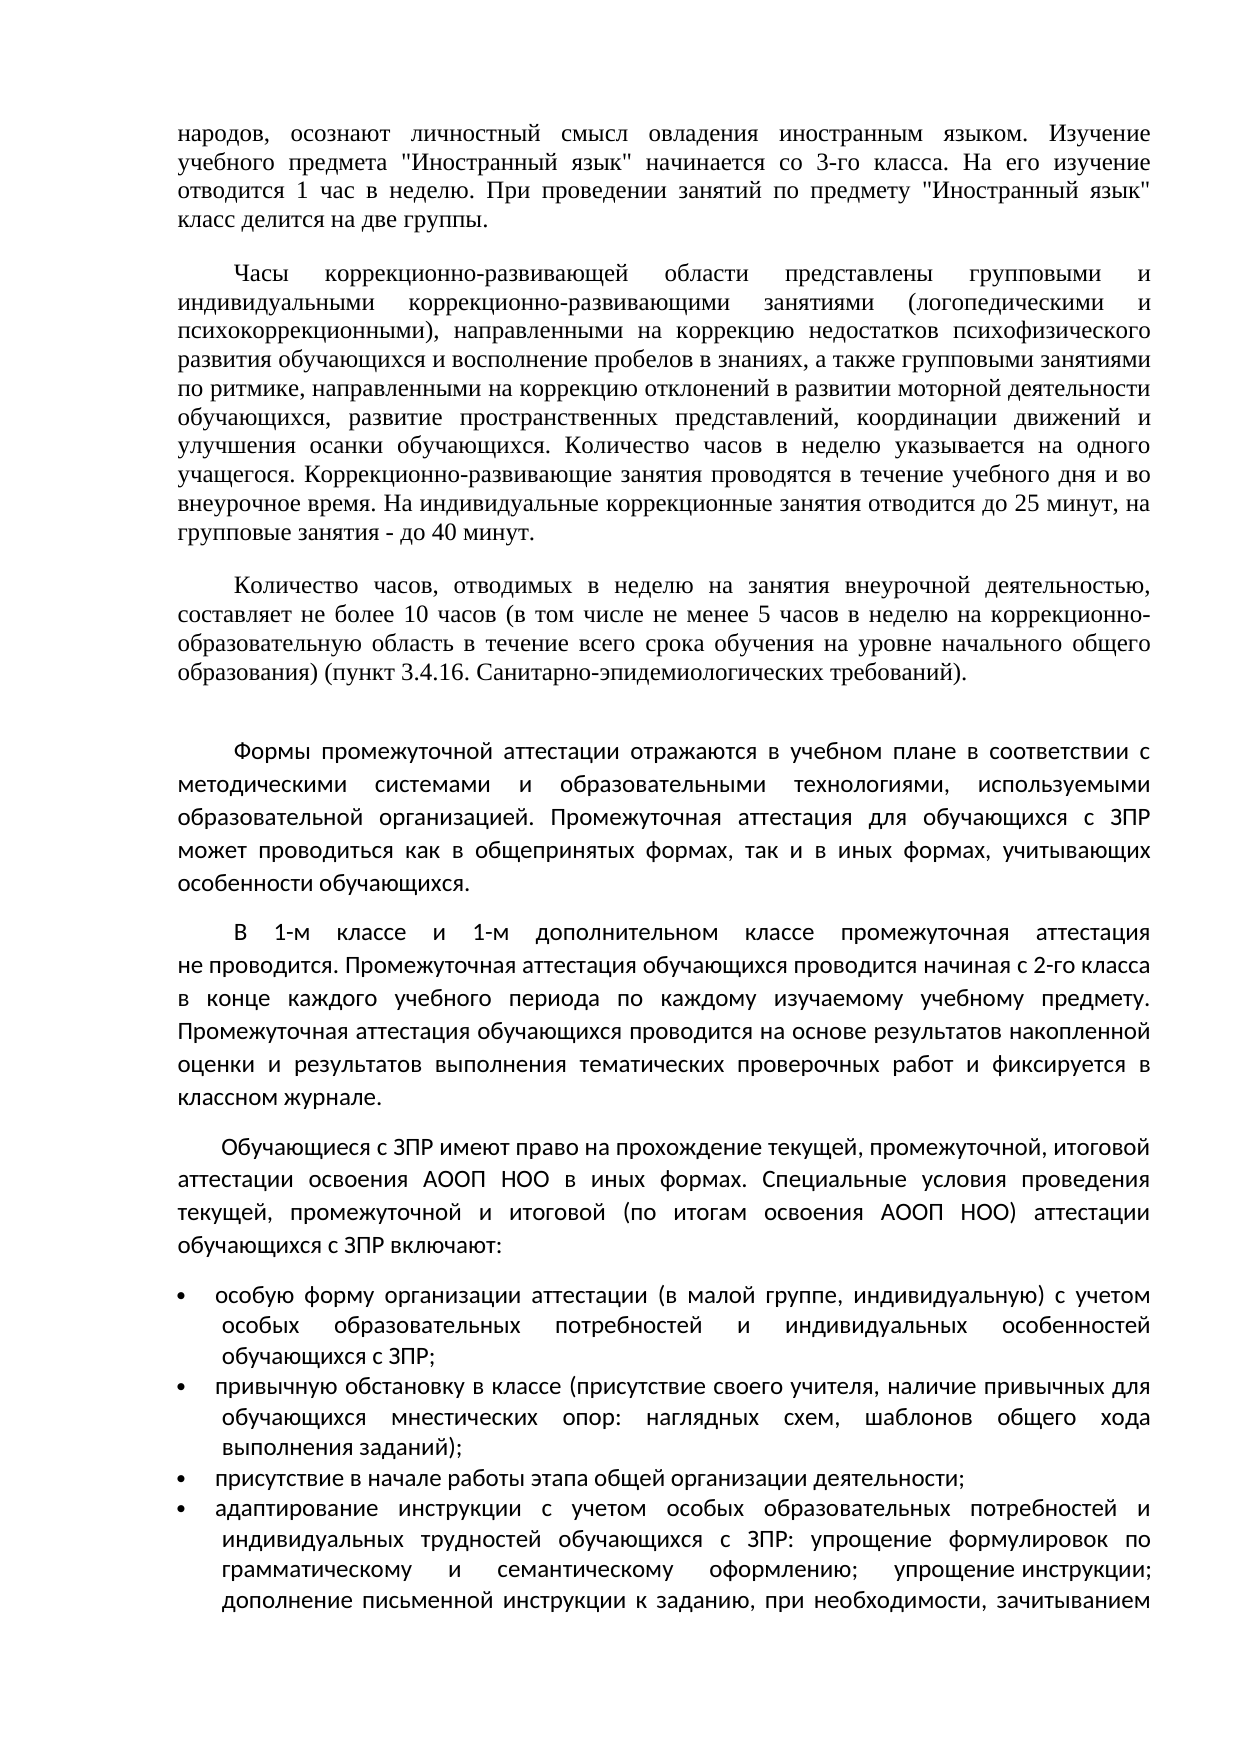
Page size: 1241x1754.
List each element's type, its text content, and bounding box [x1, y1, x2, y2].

list особую форму организации аттестации (в малой группе, индивидуальную) с учетом особых образовательных потребностей и индивидуальных особенностей обучающихся с ЗПР; [177, 1279, 1152, 1371]
list привычную обстановку в классе (присутствие своего учителя, наличие привычных для обучающихся мнестических опор: наглядных схем, шаблонов общего хода выполнения заданий); [177, 1371, 1152, 1462]
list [177, 1493, 1152, 1615]
text В 1-м классе и 1-м дополнительном классе промежуточная аттестация не проводится. Промежуточная аттестация обучающихся проводится начиная с 2-го класса в конце каждого учебного периода по каждому изучаемому учебному предмету. Промежуточная аттестация обучающихся проводится на основе результатов накопленной оценки и результатов выполнения тематических проверочных работ и фиксируется в классном журнале. [177, 916, 1152, 1112]
list присутствие в начале работы этапа общей организации деятельности; [177, 1462, 1152, 1493]
text Количество часов, отводимых в неделю на занятия внеурочной деятельностью, составляет не более 10 часов (в том числе не менее 5 часов в неделю на коррекционно-образовательную область в течение всего срока обучения на уровне начального общего образования) (пункт 3.4.16. Санитарно-эпидемиологических требований). [177, 571, 1152, 686]
text Обучающиеся с ЗПР имеют право на прохождение текущей, промежуточной, итоговой аттестации освоения АООП НОО в иных формах. Специальные условия проведения текущей, промежуточной и итоговой (по итогам освоения АООП НОО) аттестации обучающихся с ЗПР включают: [177, 1131, 1152, 1260]
text Часы коррекционно-развивающей области представлены групповыми и индивидуальными коррекционно-развивающими занятиями (логопедическими и психокоррекционными), направленными на коррекцию недостатков психофизического развития обучающихся и восполнение пробелов в знаниях, а также групповыми занятиями по ритмике, направленными на коррекцию отклонений в развитии моторной деятельности обучающихся, развитие пространственных представлений, координации движений и улучшения осанки обучающихся. Количество часов в неделю указывается на одного учащегося. Коррекционно-развивающие занятия проводятся в течение учебного дня и во внеурочное время. На индивидуальные коррекционные занятия отводится до 25 минут, на групповые занятия - до 40 минут. [177, 258, 1152, 546]
text Формы промежуточной аттестации отражаются в учебном плане в соответствии с методическими системами и образовательными технологиями, используемыми образовательной организацией. Промежуточная аттестация для обучающихся с ЗПР может проводиться как в общепринятых формах, так и в иных формах, учитывающих особенности обучающихся. [177, 735, 1152, 897]
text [177, 118, 1152, 233]
